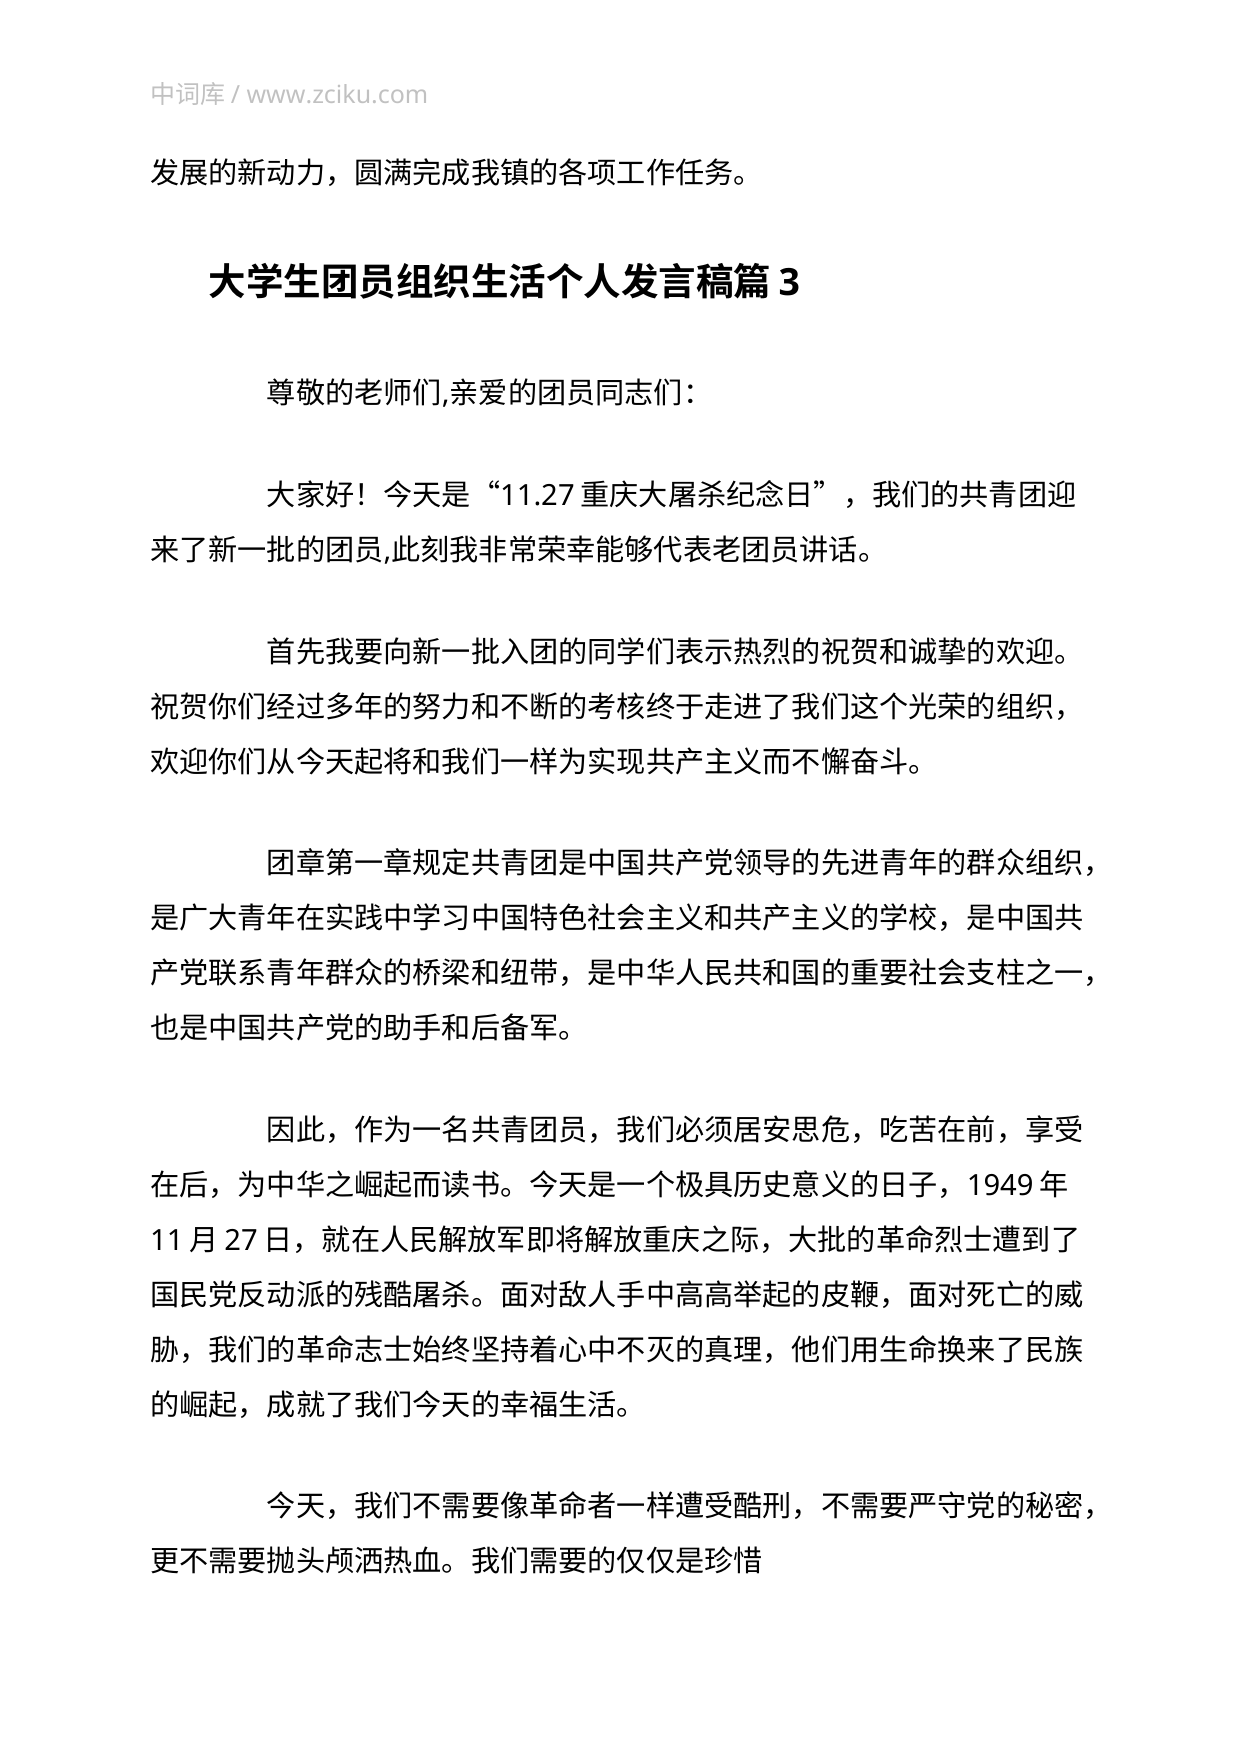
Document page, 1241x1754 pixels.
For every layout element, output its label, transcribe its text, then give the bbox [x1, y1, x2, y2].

text 大家好！今天是“11.27重庆大屠杀纪念日”，我们的共青团迎来了新一批的团员,此刻我非常荣幸能够代表老团员讲话。 [150, 471, 1090, 569]
text 因此，作为一名共青团员，我们必须居安思危，吃苦在前，享受在后，为中华之崛起而读书。今天是一个极具历史意义的日子，1949年11月27日，就在人民解放军即将解放重庆之际，大批的革命烈士遭到了国民党反动派的残酷屠杀。面对敌人手中高高举起的皮鞭，面对死亡的威胁，我们的革命志士始终坚持着心中不灭的真理，他们用生命换来了民族的崛起，成就了我们今天的幸福生活。 [150, 1106, 1090, 1423]
text 今天，我们不需要像革命者一样遭受酷刑，不需要严守党的秘密，更不需要抛头颅洒热血。我们需要的仅仅是珍惜 [150, 1483, 1090, 1580]
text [150, 150, 1090, 192]
text 大学生团员组织生活个人发言稿篇3 [150, 252, 1090, 306]
text 尊敬的老师们,亲爱的团员同志们： [150, 369, 1090, 412]
text 首先我要向新一批入团的同学们表示热烈的祝贺和诚挚的欢迎。祝贺你们经过多年的努力和不断的考核终于走进了我们这个光荣的组织，欢迎你们从今天起将和我们一样为实现共产主义而不懈奋斗。 [150, 628, 1090, 780]
text 团章第一章规定共青团是中国共产党领导的先进青年的群众组织，是广大青年在实践中学习中国特色社会主义和共产主义的学校，是中国共产党联系青年群众的桥梁和纽带，是中华人民共和国的重要社会支柱之一，也是中国共产党的助手和后备军。 [150, 840, 1090, 1047]
